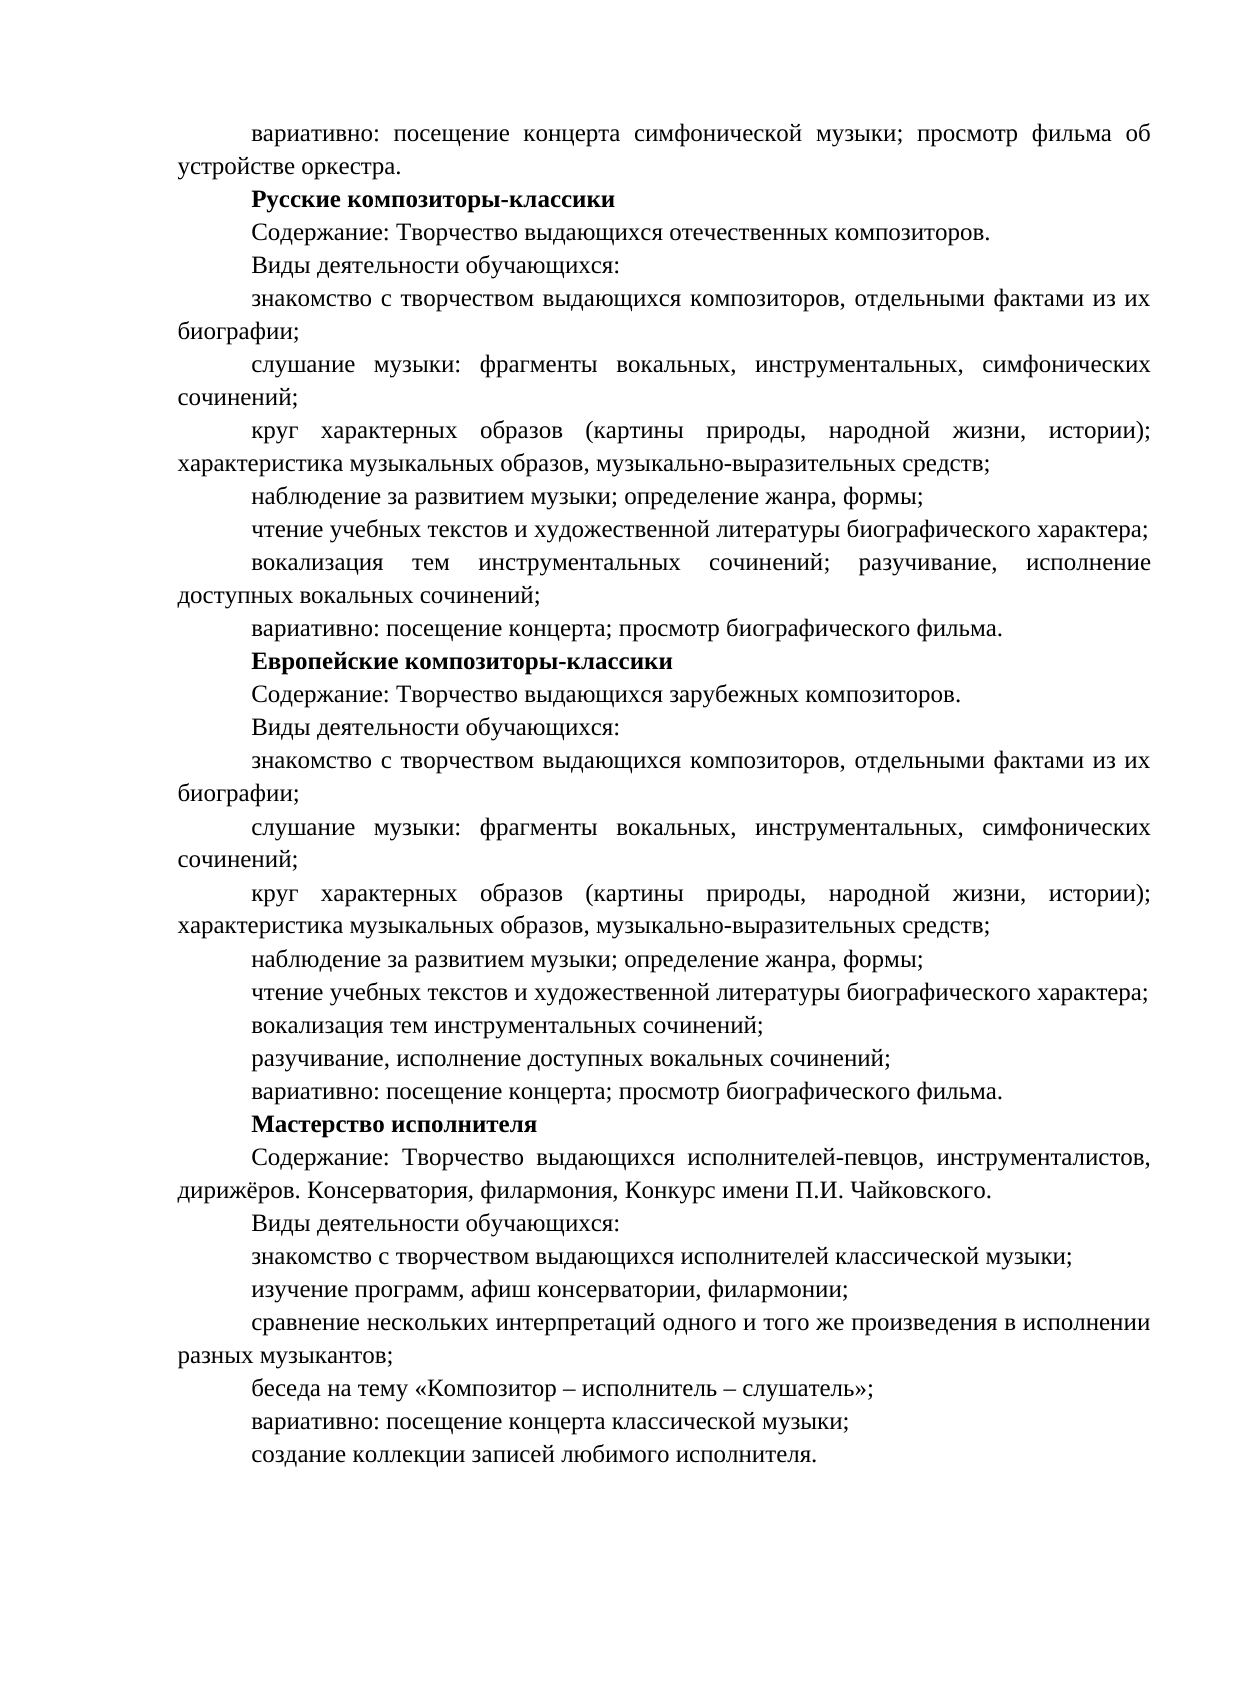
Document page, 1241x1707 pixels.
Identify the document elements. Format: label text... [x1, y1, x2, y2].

text наблюдение за развитием музыки; определение жанра, формы; [177, 944, 1152, 972]
text знакомство с творчеством выдающихся композиторов, отдельными фактами из их биографии; [177, 746, 1152, 807]
text вокализация тем инструментальных сочинений; [177, 1010, 1152, 1038]
text знакомство с творчеством выдающихся композиторов, отдельными фактами из их биографии; [177, 283, 1152, 345]
text круг характерных образов (картины природы, народной жизни, истории); характеристика музыкальных образов, музыкально-выразительных средств; [177, 415, 1152, 477]
text Содержание: Творчество выдающихся исполнителей-певцов, инструменталистов, дирижёров. Консерватория, филармония, Конкурс имени П.И. Чайковского. [177, 1142, 1152, 1203]
text Содержание: Творчество выдающихся отечественных композиторов. [177, 217, 1152, 246]
text вариативно: посещение концерта классической музыки; [177, 1406, 1152, 1435]
text Содержание: Творчество выдающихся зарубежных композиторов. [177, 679, 1152, 708]
text слушание музыки: фрагменты вокальных, инструментальных, симфонических сочинений; [177, 812, 1152, 873]
text вокализация тем инструментальных сочинений; разучивание, исполнение доступных вокальных сочинений; [177, 547, 1152, 609]
text беседа на тему «Композитор – исполнитель – слушатель»; [177, 1373, 1152, 1402]
text Русские композиторы-классики [177, 184, 1152, 213]
text разучивание, исполнение доступных вокальных сочинений; [177, 1043, 1152, 1071]
text Виды деятельности обучающихся: [177, 1208, 1152, 1237]
text слушание музыки: фрагменты вокальных, инструментальных, симфонических сочинений; [177, 349, 1152, 411]
text знакомство с творчеством выдающихся исполнителей классической музыки; [177, 1241, 1152, 1269]
text Виды деятельности обучающихся: [177, 250, 1152, 279]
text чтение учебных текстов и художественной литературы биографического характера; [177, 514, 1152, 543]
text Мастерство исполнителя [177, 1109, 1152, 1137]
text Виды деятельности обучающихся: [177, 712, 1152, 741]
text сравнение нескольких интерпретаций одного и того же произведения в исполнении разных музыкантов; [177, 1307, 1152, 1369]
text круг характерных образов (картины природы, народной жизни, истории); характеристика музыкальных образов, музыкально-выразительных средств; [177, 878, 1152, 939]
text вариативно: посещение концерта; просмотр биографического фильма. [177, 1076, 1152, 1104]
text вариативно: посещение концерта; просмотр биографического фильма. [177, 613, 1152, 642]
text Европейские композиторы-классики [177, 646, 1152, 675]
text создание коллекции записей любимого исполнителя. [177, 1439, 1152, 1468]
text наблюдение за развитием музыки; определение жанра, формы; [177, 481, 1152, 510]
text изучение программ, афиш консерватории, филармонии; [177, 1274, 1152, 1303]
text вариативно: посещение концерта симфонической музыки; просмотр фильма об устройстве оркестра. [177, 118, 1152, 180]
text чтение учебных текстов и художественной литературы биографического характера; [177, 977, 1152, 1005]
